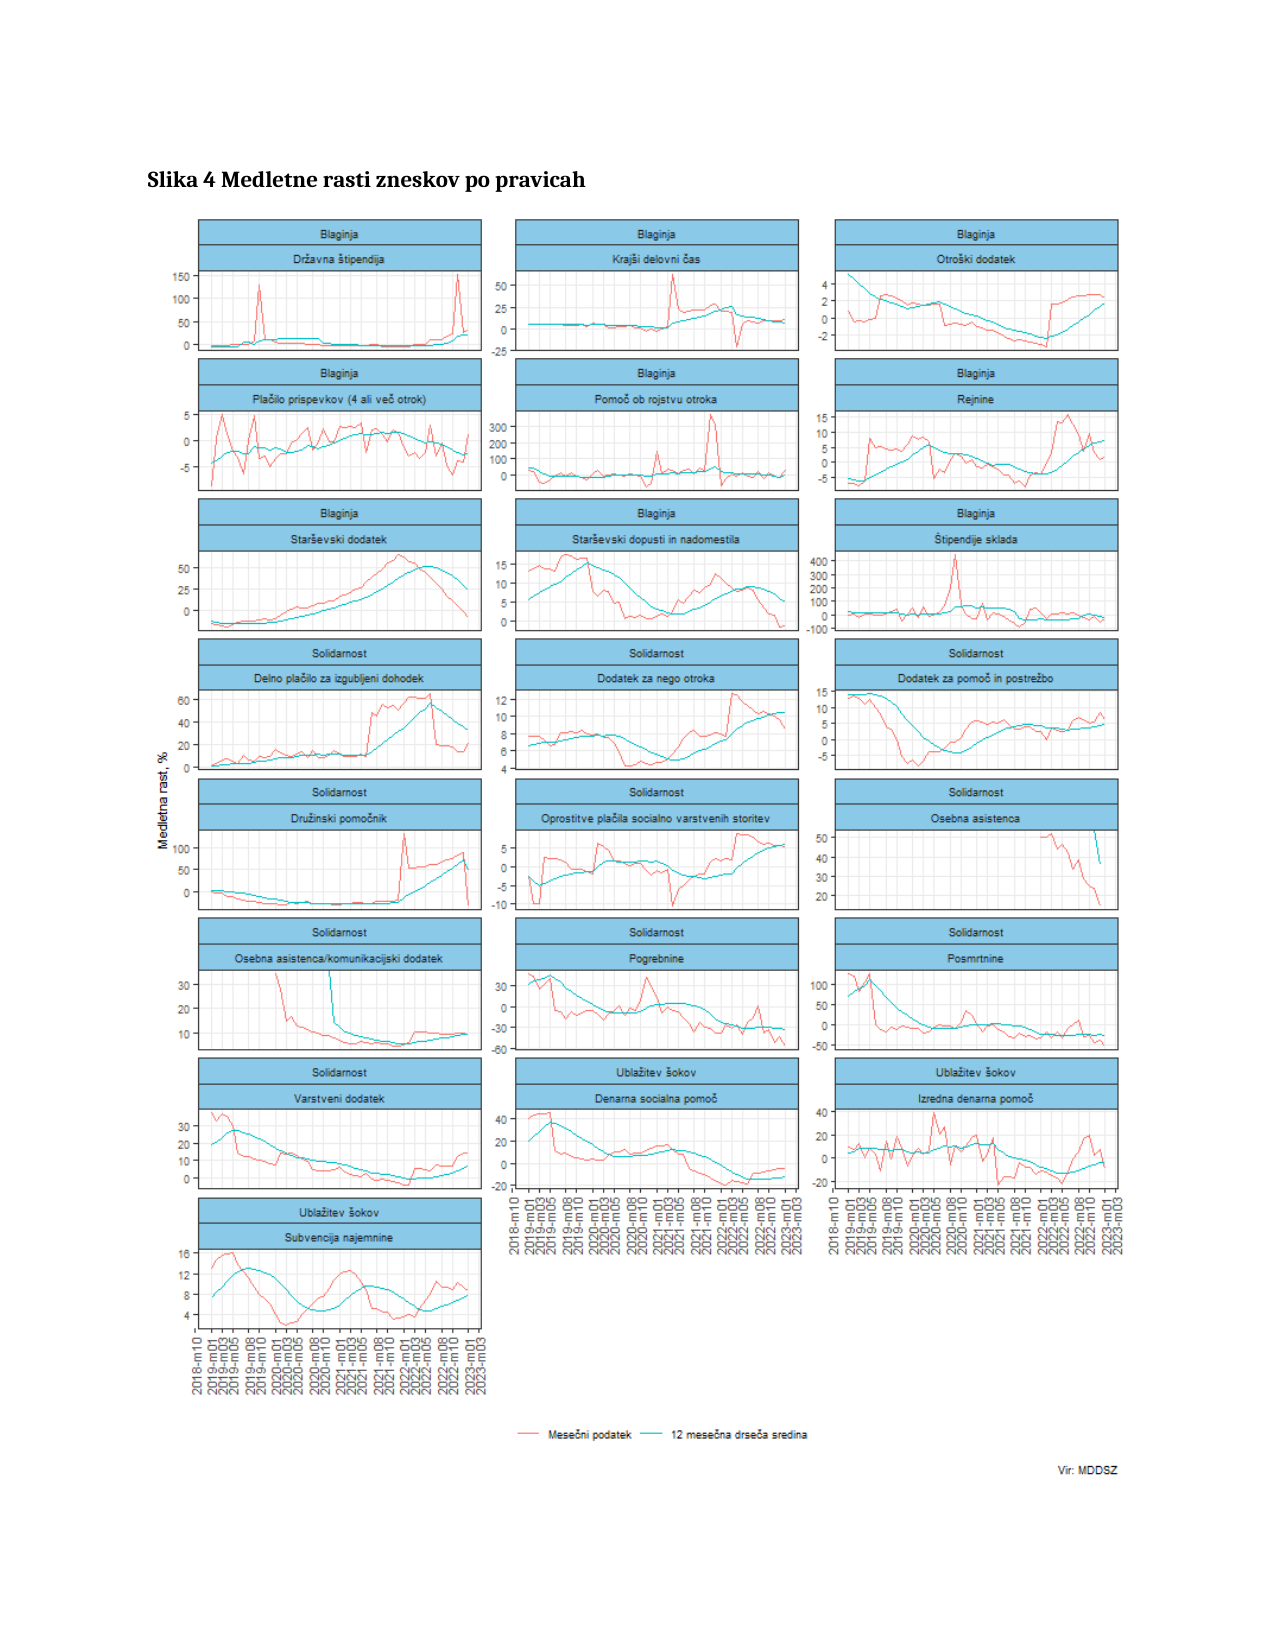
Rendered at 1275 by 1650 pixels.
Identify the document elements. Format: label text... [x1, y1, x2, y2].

picture [147, 211, 1127, 1485]
text Slika 4 Medletne rasti zneskov po pravicah [148, 166, 1127, 193]
